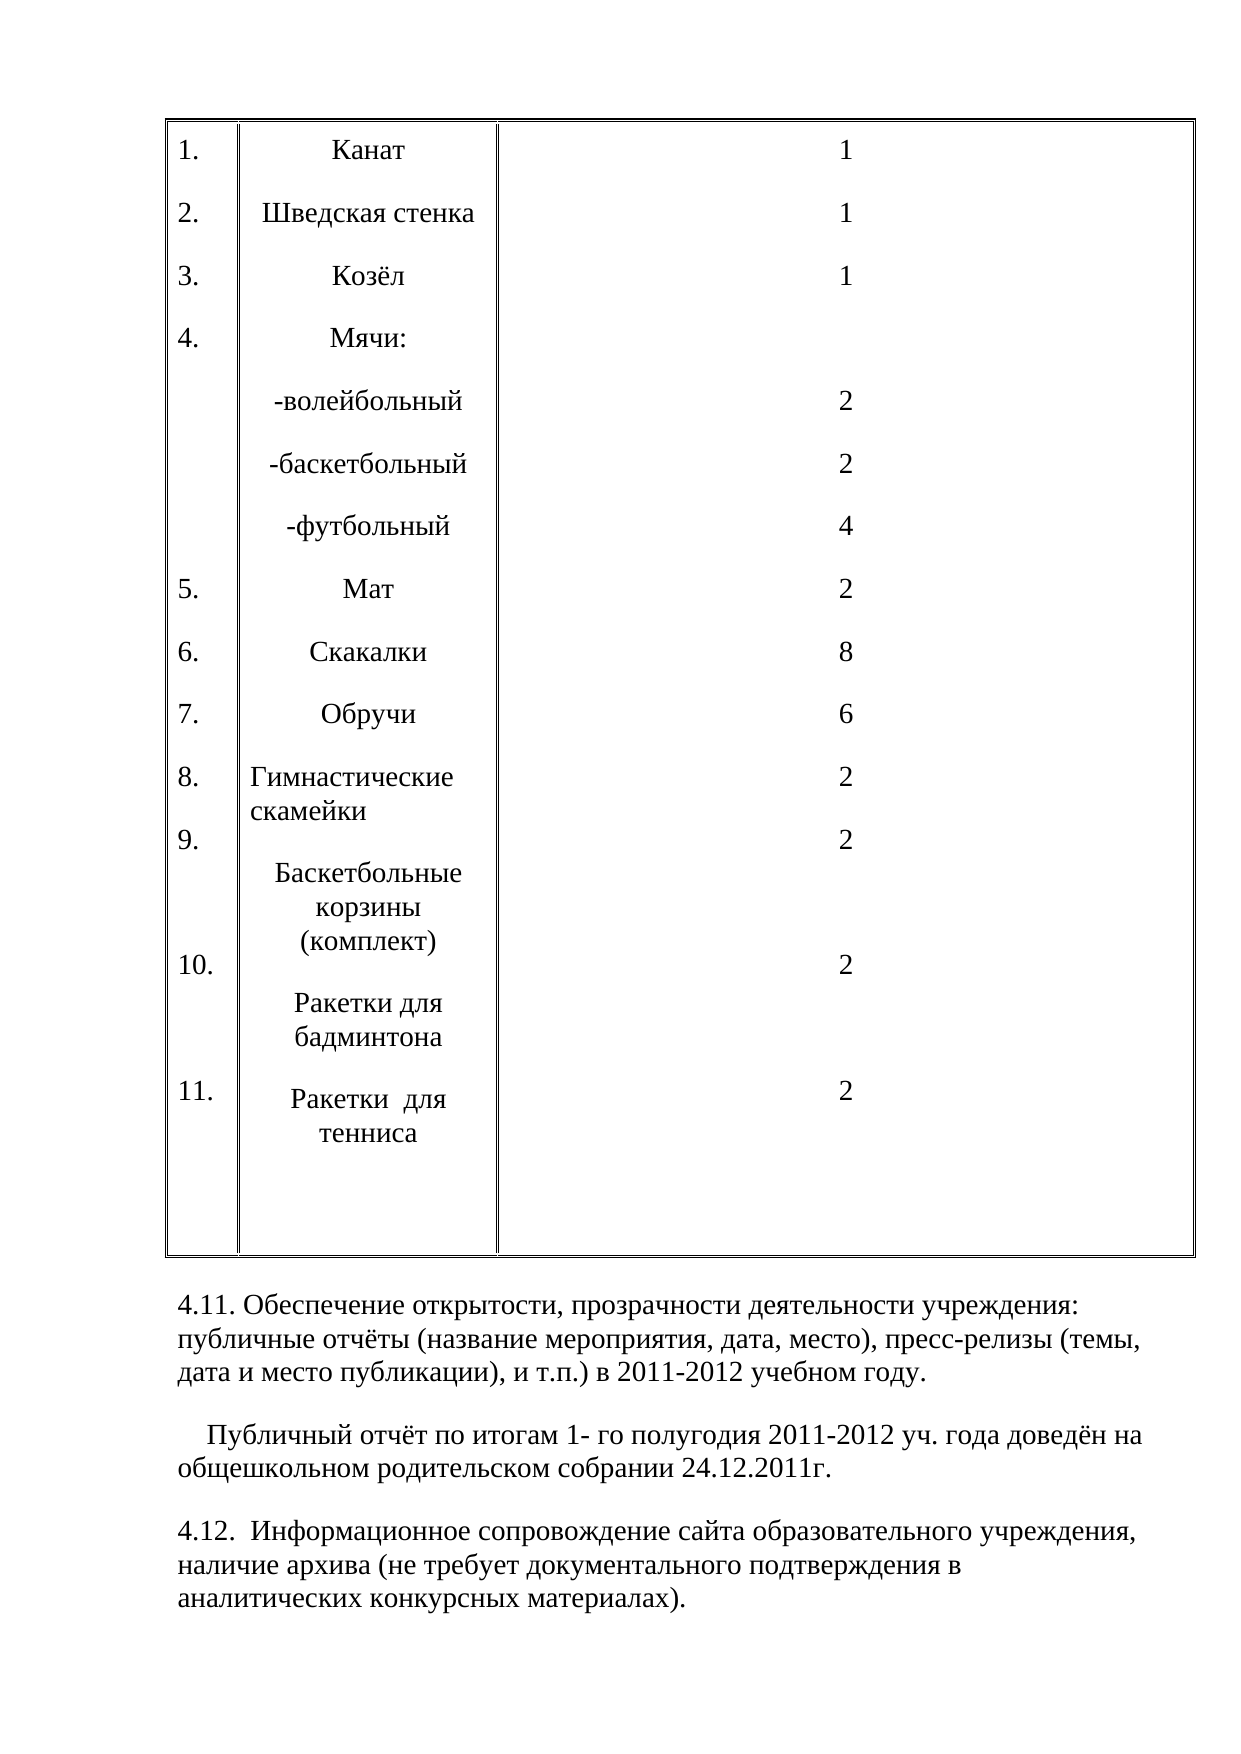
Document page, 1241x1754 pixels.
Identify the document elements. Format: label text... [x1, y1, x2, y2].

table_cell Канат Шведская стенка Козёл Мячи: -волейбольный -баскетбольный -футбольный Мат Скакалки Обручи Гимнастические скамейки Баскетбольные корзины (комплект) Ракетки для бадминтона Ракетки для тенниса [239, 122, 498, 1255]
table_cell 1 1 1 2 2 4 2 8 6 2 2 2 2 [498, 122, 1193, 1255]
text 4.11. Обеспечение открытости, прозрачности деятельности учреждения: публичные отчёты (название мероприятия, дата, место), пресс-релизы (темы, дата и место публикации), и т.п.) в 2011-2012 учебном году. [177, 1287, 1152, 1388]
table_cell 1. 2. 3. 4. 5. 6. 7. 8. 9. 10. 11. [168, 122, 239, 1255]
text Публичный отчёт по итогам 1- го полугодия 2011-2012 уч. года доведён на общешкольном родительском собрании 24.12.2011г. [177, 1417, 1152, 1484]
text 4.12. Информационное сопровождение сайта образовательного учреждения, наличие архива (не требует документального подтверждения в аналитических конкурсных материалах). [177, 1513, 1152, 1614]
